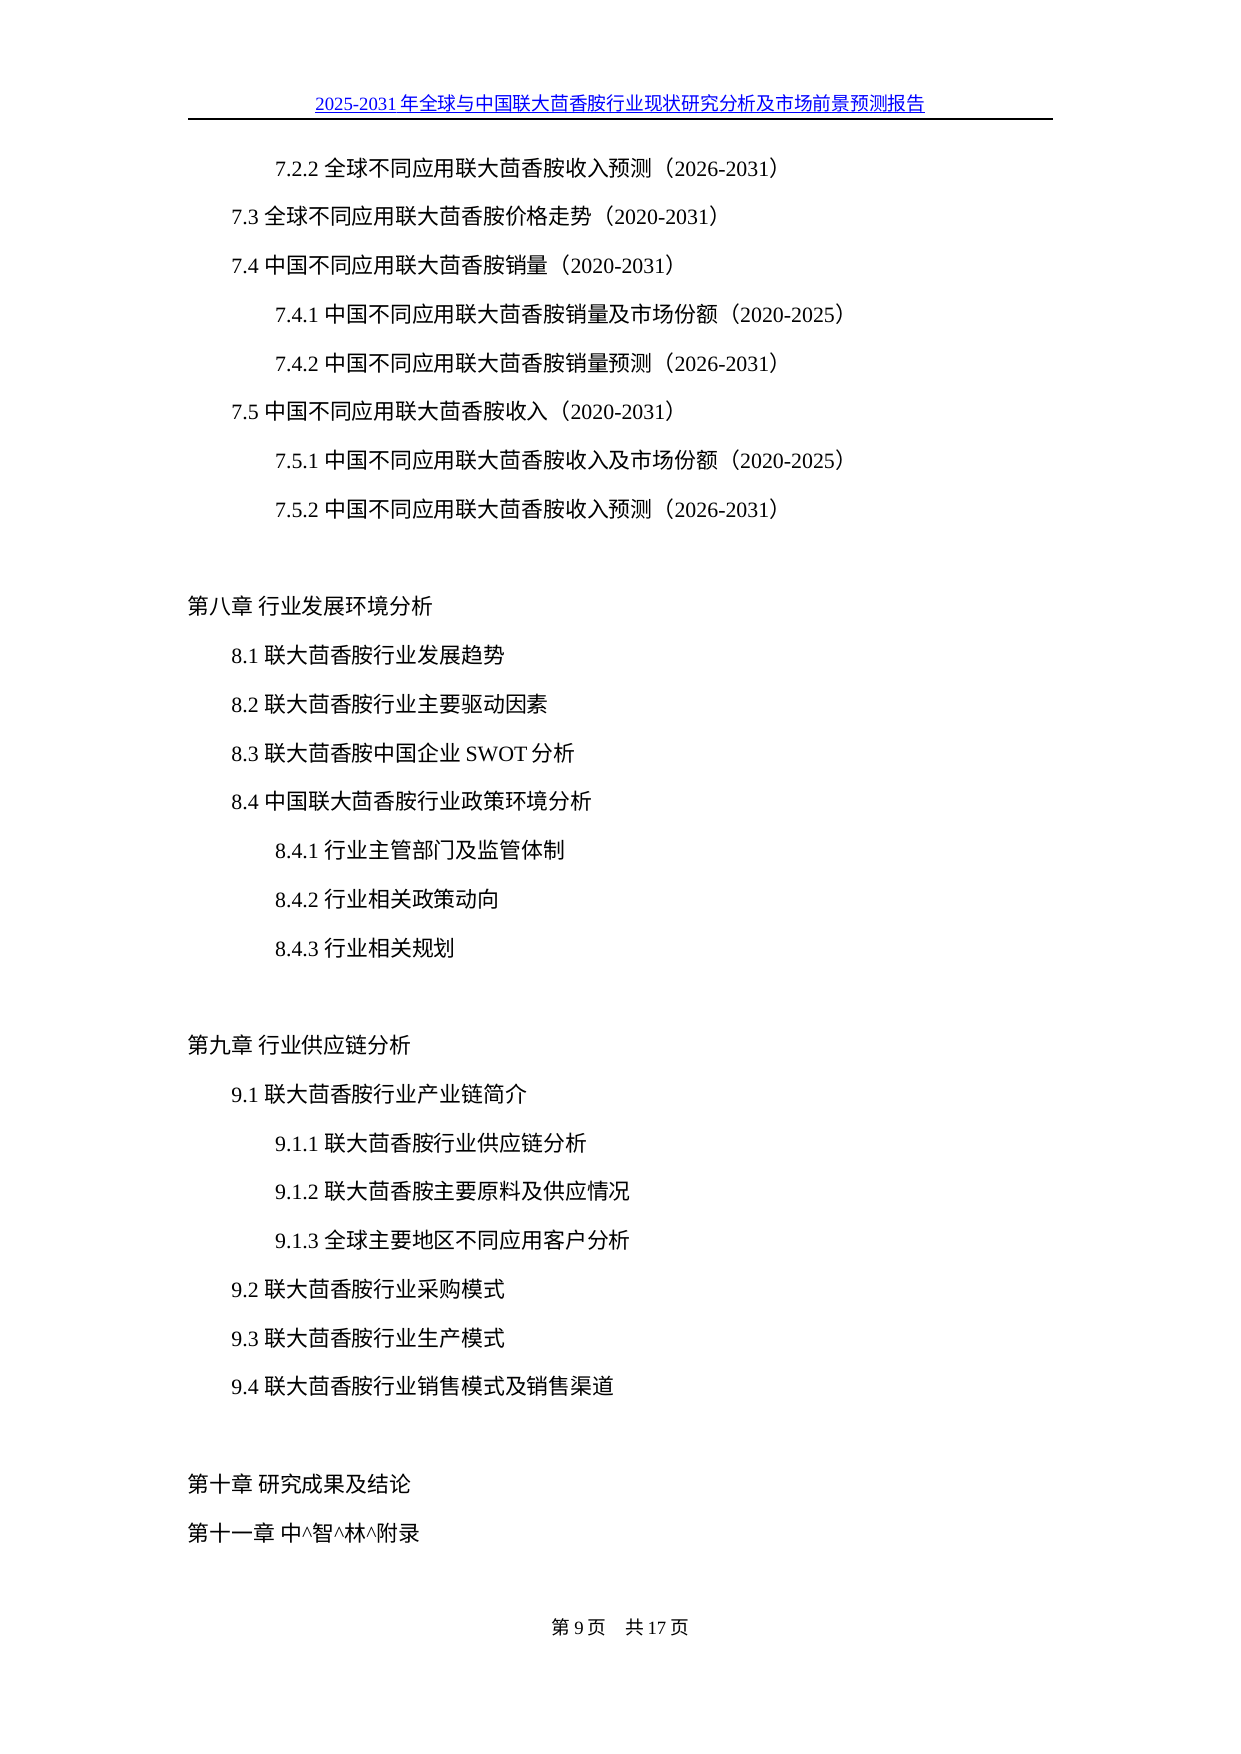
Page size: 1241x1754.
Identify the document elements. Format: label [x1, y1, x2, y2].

text [187, 150, 1053, 1548]
